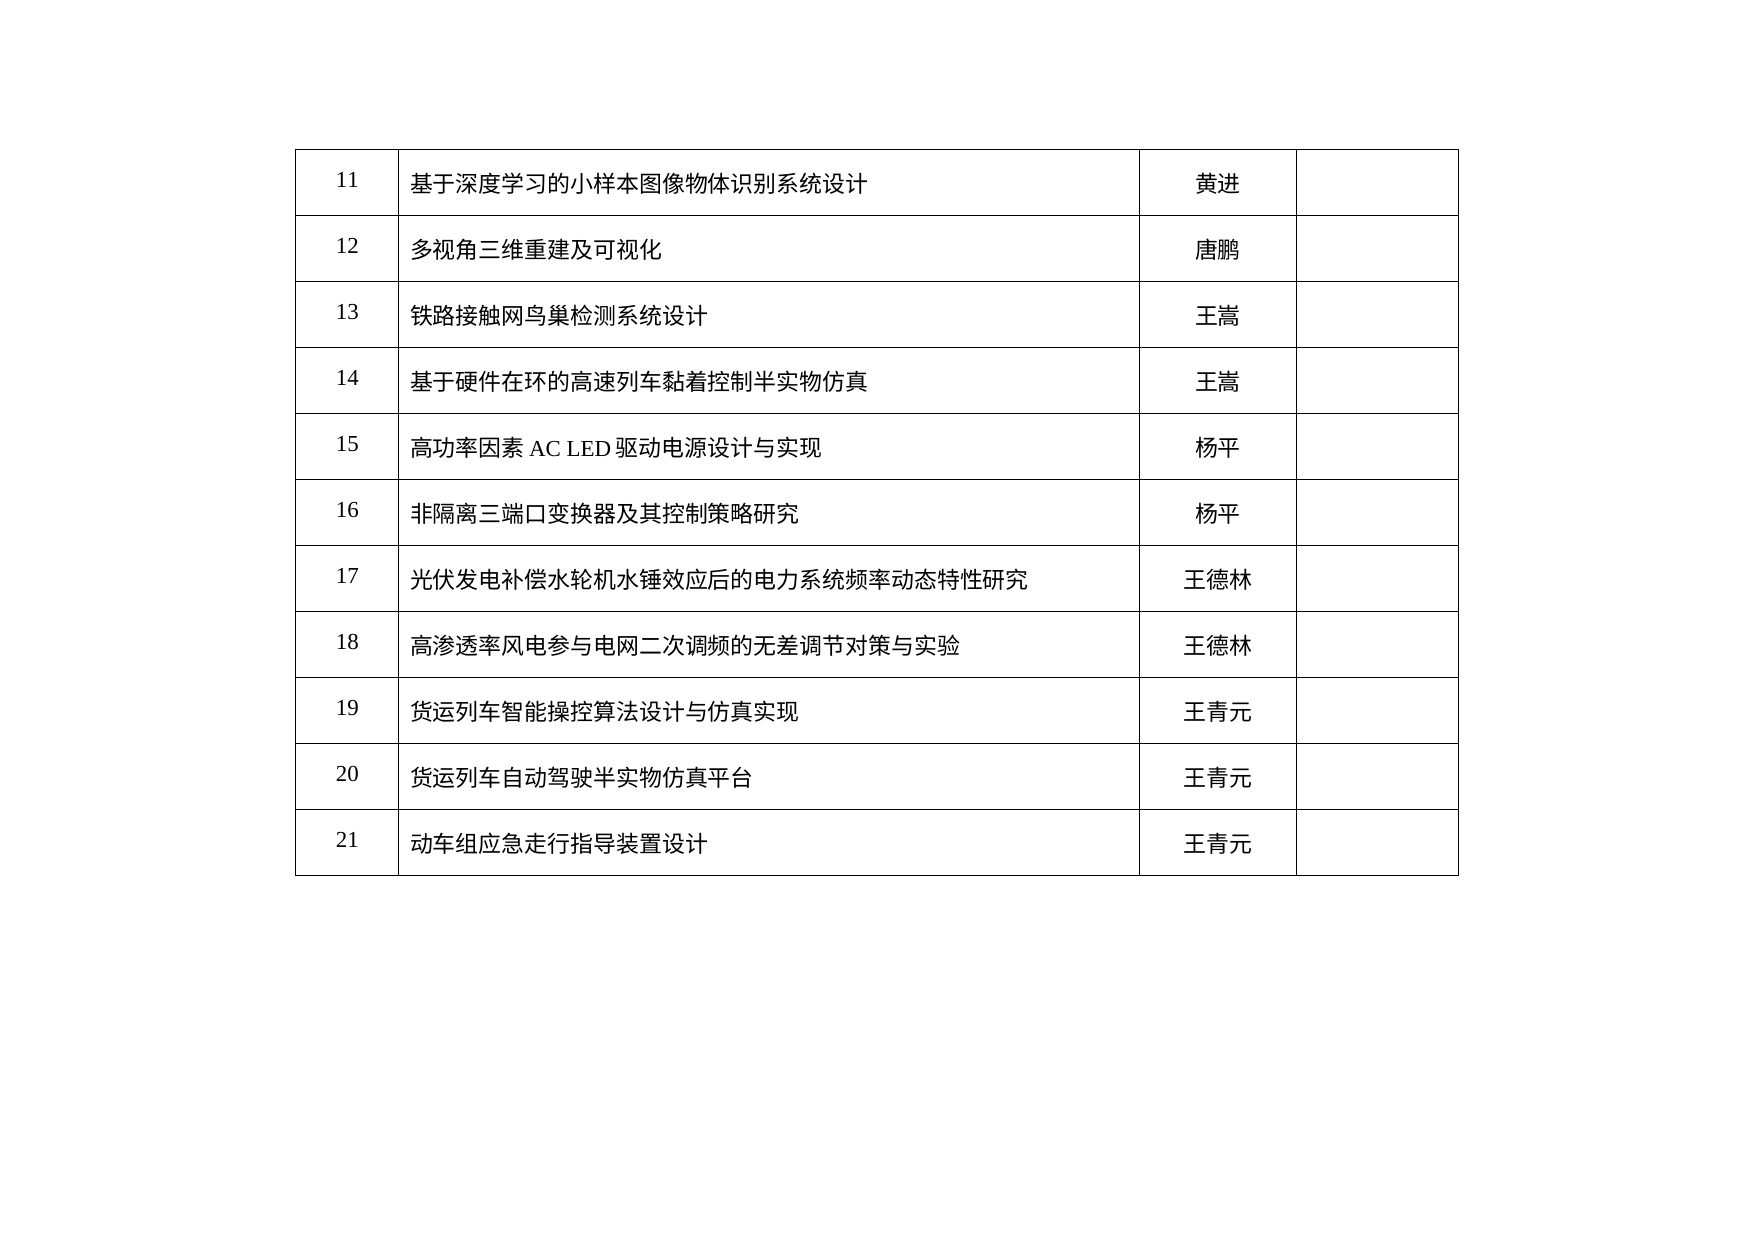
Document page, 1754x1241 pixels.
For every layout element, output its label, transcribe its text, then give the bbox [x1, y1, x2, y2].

table_cell [1297, 810, 1458, 875]
table_cell 高功率因素AC LED驱动电源设计与实现 [399, 414, 1139, 479]
table_cell 17 [296, 546, 398, 611]
table_cell 铁路接触网鸟巢检测系统设计 [399, 282, 1139, 347]
table_cell [1297, 612, 1458, 677]
table_cell [1297, 678, 1458, 743]
table_cell 货运列车智能操控算法设计与仿真实现 [399, 678, 1139, 743]
table_cell 14 [296, 348, 398, 413]
table_cell [1297, 150, 1458, 215]
table_cell 19 [296, 678, 398, 743]
table_cell 杨平 [1140, 414, 1296, 479]
table_cell [1297, 282, 1458, 347]
table_cell 黄进 [1140, 150, 1296, 215]
table_cell 王青元 [1140, 744, 1296, 809]
table_cell 王德林 [1140, 612, 1296, 677]
table_cell 唐鹏 [1140, 216, 1296, 281]
table_cell [1297, 744, 1458, 809]
table_cell 王青元 [1140, 810, 1296, 875]
table_cell [1297, 480, 1458, 545]
table_cell 杨平 [1140, 480, 1296, 545]
table_cell 非隔离三端口变换器及其控制策略研究 [399, 480, 1139, 545]
table_cell [1297, 546, 1458, 611]
table_cell 高渗透率风电参与电网二次调频的无差调节对策与实验 [399, 612, 1139, 677]
table_cell [1297, 348, 1458, 413]
table_cell 12 [296, 216, 398, 281]
table_cell 16 [296, 480, 398, 545]
table_cell 11 [296, 150, 398, 215]
table_cell 多视角三维重建及可视化 [399, 216, 1139, 281]
table_cell [1297, 414, 1458, 479]
table_cell 基于硬件在环的高速列车黏着控制半实物仿真 [399, 348, 1139, 413]
table_cell 货运列车自动驾驶半实物仿真平台 [399, 744, 1139, 809]
table_cell 王嵩 [1140, 282, 1296, 347]
table_cell 王德林 [1140, 546, 1296, 611]
table_cell 光伏发电补偿水轮机水锤效应后的电力系统频率动态特性研究 [399, 546, 1139, 611]
table_cell 15 [296, 414, 398, 479]
table_cell 基于深度学习的小样本图像物体识别系统设计 [399, 150, 1139, 215]
table_cell 13 [296, 282, 398, 347]
table_cell 王嵩 [1140, 348, 1296, 413]
table_cell [1297, 216, 1458, 281]
table_cell 王青元 [1140, 678, 1296, 743]
table_cell 动车组应急走行指导装置设计 [399, 810, 1139, 875]
table_cell 18 [296, 612, 398, 677]
table_cell 21 [296, 810, 398, 875]
table_cell 20 [296, 744, 398, 809]
